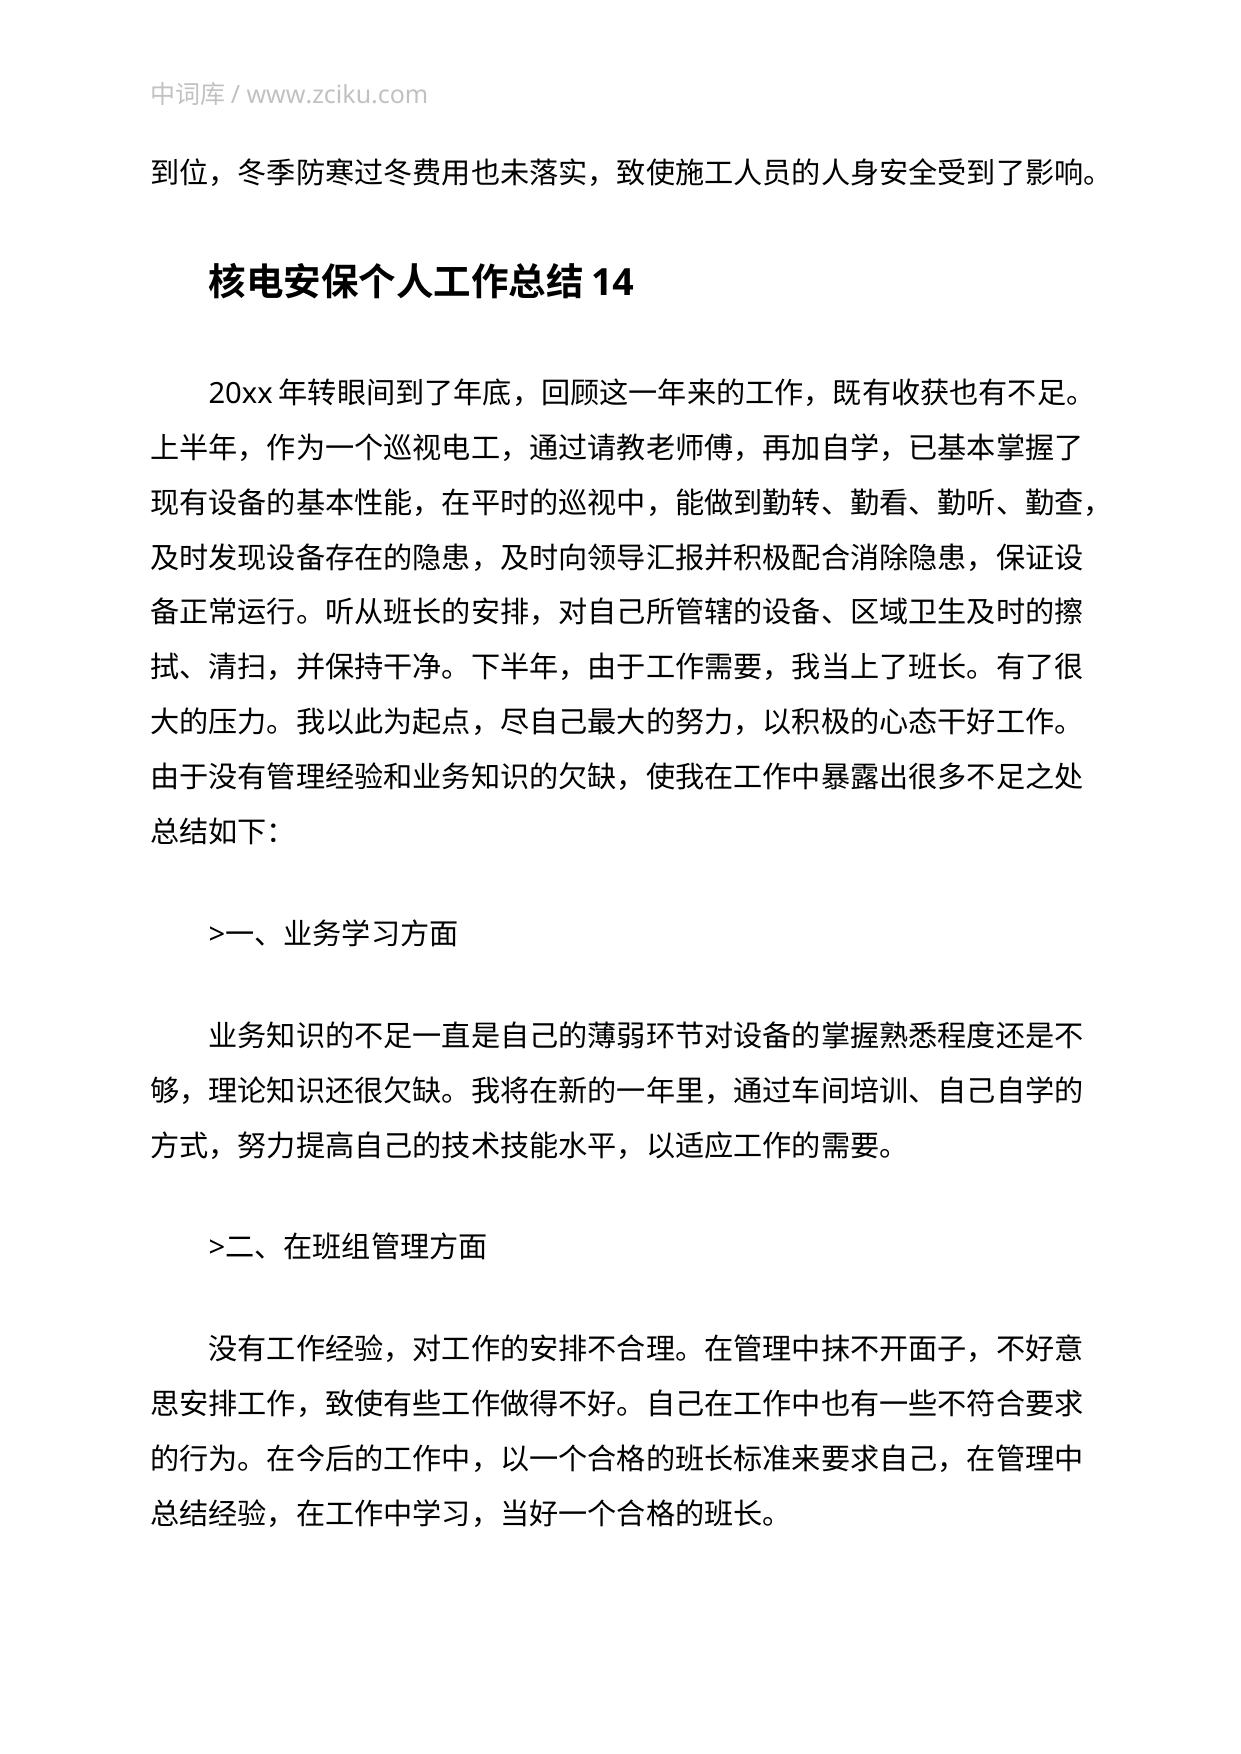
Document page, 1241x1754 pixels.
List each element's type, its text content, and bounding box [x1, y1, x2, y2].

text 没有工作经验，对工作的安排不合理。在管理中抹不开面子，不好意思安排工作，致使有些工作做得不好。自己在工作中也有一些不符合要求的行为。在今后的工作中，以一个合格的班长标准来要求自己，在管理中总结经验，在工作中学习，当好一个合格的班长。 [150, 1326, 1090, 1533]
text 20xx年转眼间到了年底，回顾这一年来的工作，既有收获也有不足。上半年，作为一个巡视电工，通过请教老师傅，再加自学，已基本掌握了现有设备的基本性能，在平时的巡视中，能做到勤转、勤看、勤听、勤查，及时发现设备存在的隐患，及时向领导汇报并积极配合消除隐患，保证设备正常运行。听从班长的安排，对自己所管辖的设备、区域卫生及时的擦拭、清扫，并保持干净。下半年，由于工作需要，我当上了班长。有了很大的压力。我以此为起点，尽自己最大的努力，以积极的心态干好工作。由于没有管理经验和业务知识的欠缺，使我在工作中暴露出很多不足之处总结如下： [150, 369, 1090, 851]
text 业务知识的不足一直是自己的薄弱环节对设备的掌握熟悉程度还是不够，理论知识还很欠缺。我将在新的一年里，通过车间培训、自己自学的方式，努力提高自己的技术技能水平，以适应工作的需要。 [150, 1012, 1090, 1164]
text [150, 150, 1090, 192]
text 核电安保个人工作总结14 [150, 252, 1090, 306]
text >一、业务学习方面 [150, 910, 1090, 953]
text >二、在班组管理方面 [150, 1224, 1090, 1266]
